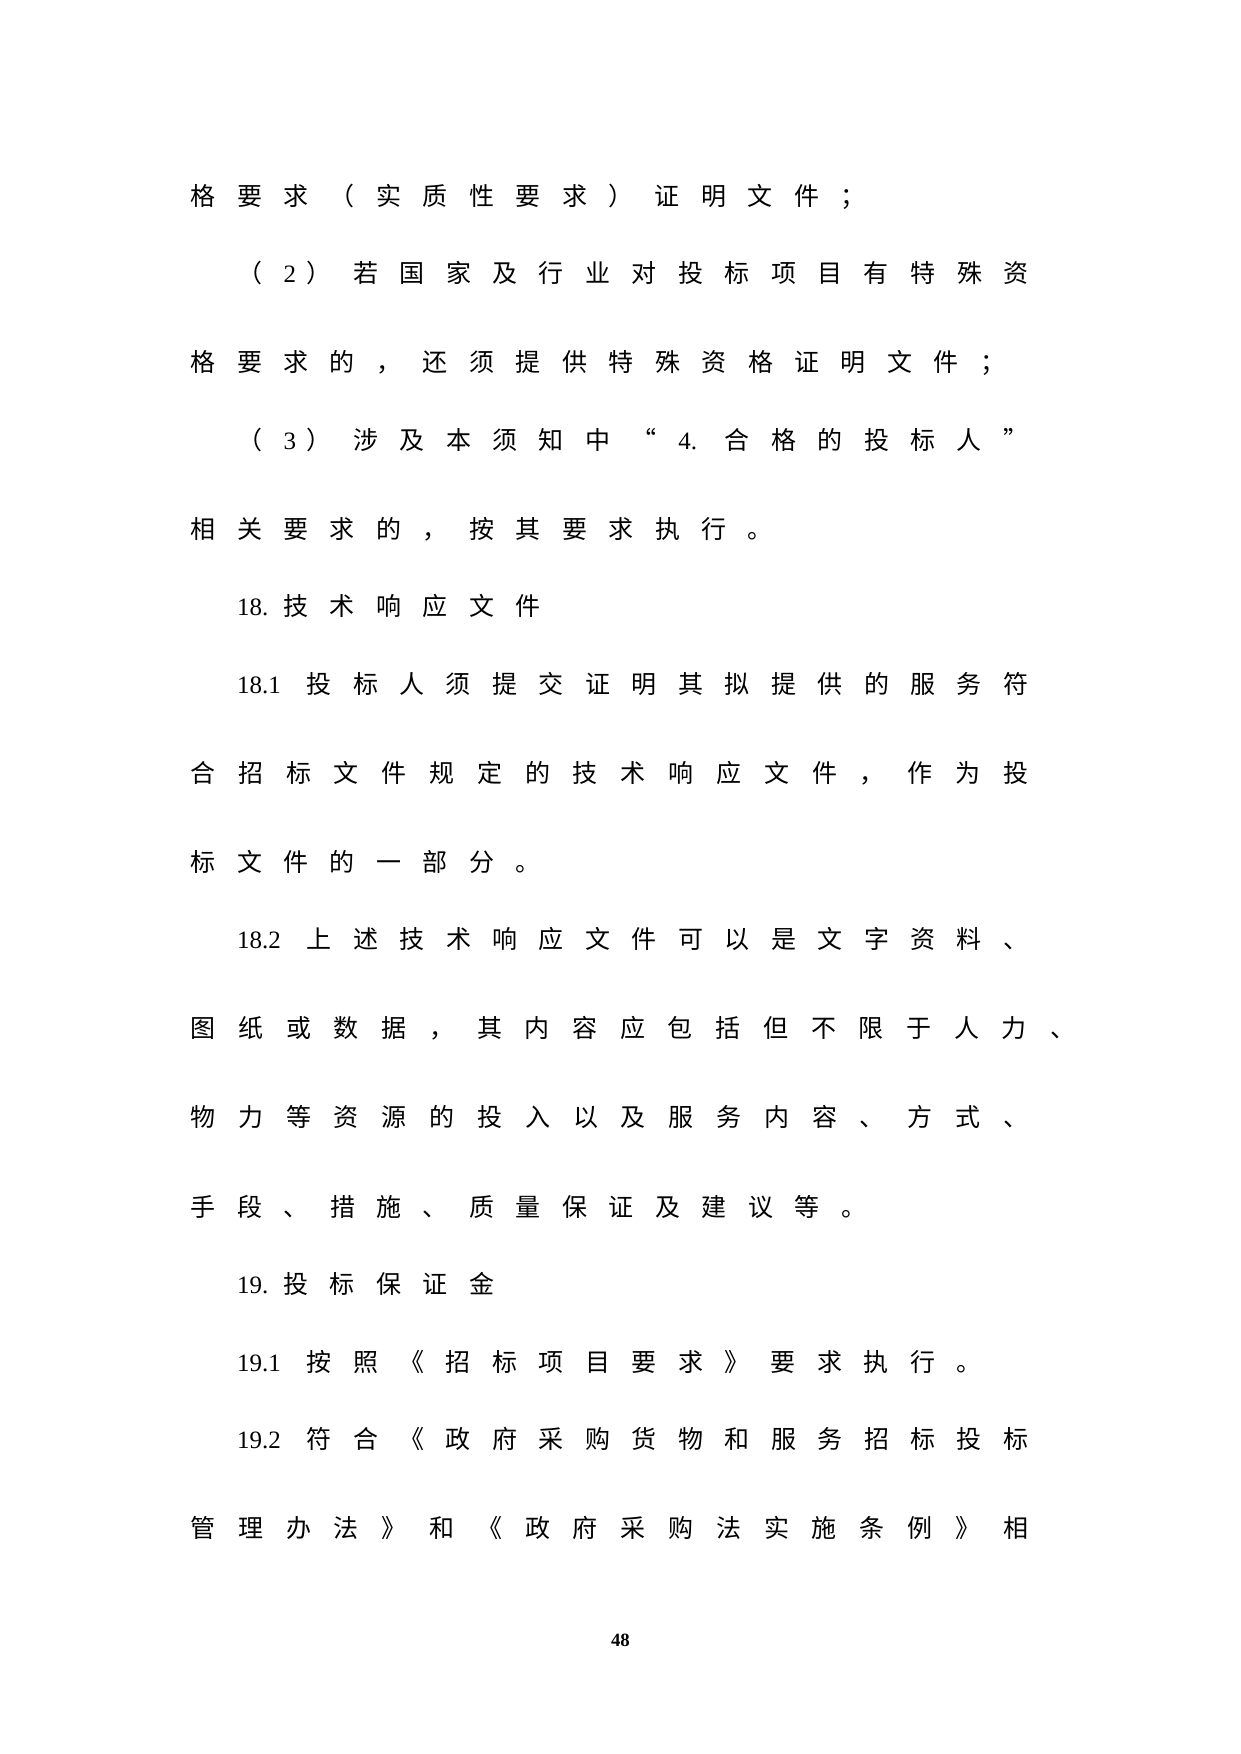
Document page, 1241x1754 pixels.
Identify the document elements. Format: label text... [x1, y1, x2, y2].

text 19. 投标保证金 [190, 1253, 1050, 1312]
text （3）涉及本须知中“4. 合格的投标人”相关要求的，按其要求执行。 [190, 408, 1050, 557]
text 18.1 投标人须提交证明其拟提供的服务符合招标文件规定的技术响应文件，作为投标文件的一部分。 [190, 653, 1050, 890]
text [190, 164, 1050, 224]
text 18.2 上述技术响应文件可以是文字资料、图纸或数据，其内容应包括但不限于人力、物力等资源的投入以及服务内容、方式、手段、措施、质量保证及建议等。 [190, 908, 1050, 1235]
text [190, 1408, 1050, 1556]
text 18. 技术响应文件 [190, 575, 1050, 634]
text （2）若国家及行业对投标项目有特殊资格要求的，还须提供特殊资格证明文件； [190, 242, 1050, 390]
text 19.1 按照《招标项目要求》要求执行。 [190, 1330, 1050, 1390]
